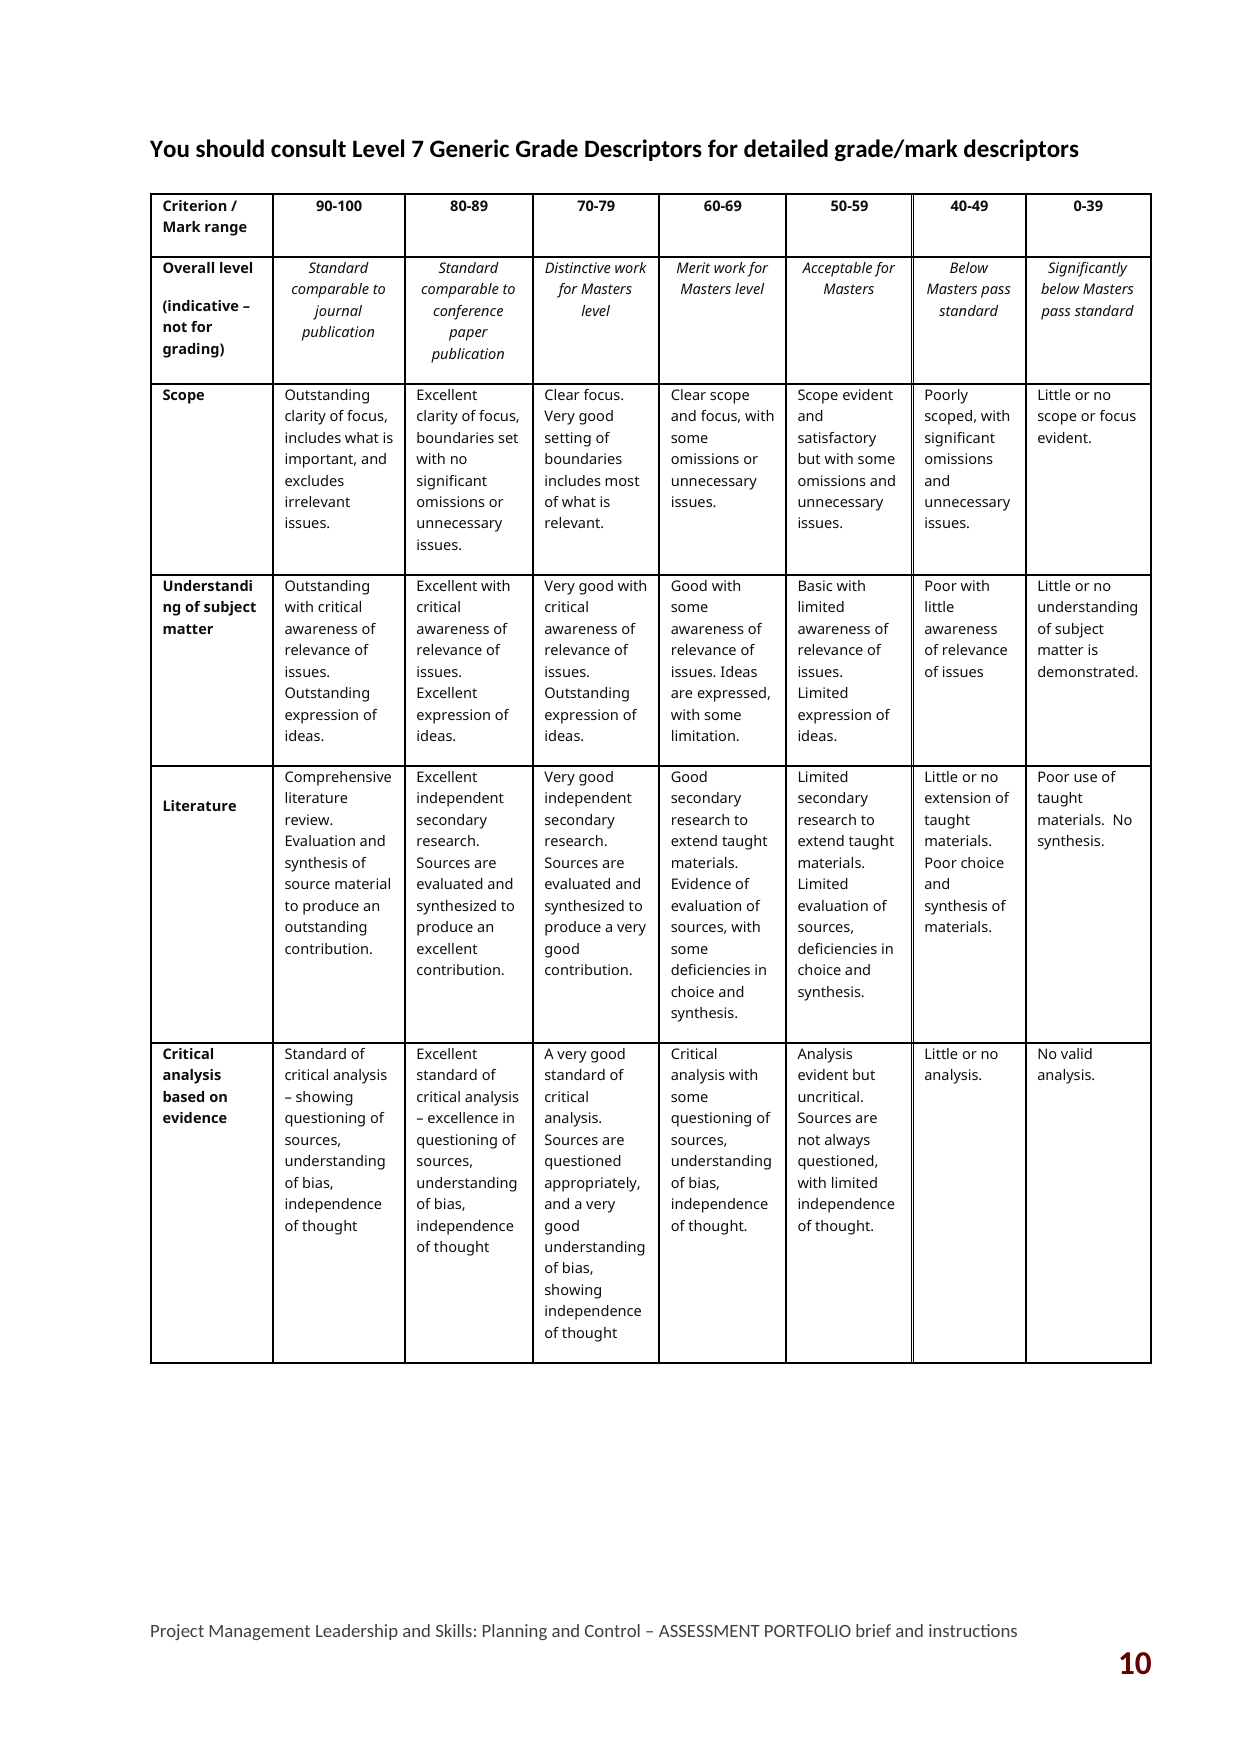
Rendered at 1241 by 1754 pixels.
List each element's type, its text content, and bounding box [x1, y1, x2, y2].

table_cell Literature [152, 767, 272, 1042]
table_cell Overall level (indicative – not for grading) [152, 258, 272, 382]
table_cell Poor with little awareness of relevance of issues [914, 576, 1025, 765]
table_header 50-59 [787, 195, 911, 256]
table_cell Limited secondary research to extend taught materials. Limited evaluation of sources, deficiencies in choice and synthesis. [787, 767, 911, 1042]
table_cell Scope [152, 385, 272, 573]
table_cell Critical analysis based on evidence [152, 1044, 272, 1362]
table_cell Acceptable for Masters [787, 258, 911, 382]
table_cell Below Masters pass standard [914, 258, 1025, 382]
table_cell Significantly below Masters pass standard [1027, 258, 1150, 382]
table_cell Very good with critical awareness of relevance of issues. Outstanding expression of ideas. [534, 576, 658, 765]
table_cell Very good independent secondary research. Sources are evaluated and synthesized to produce a very good contribution. [534, 767, 658, 1042]
table_cell A very good standard of critical analysis. Sources are questioned appropriately, and a very good understanding of bias, showing independence of thought [534, 1044, 658, 1362]
table_cell Analysis evident but uncritical. Sources are not always questioned, with limited independence of thought. [787, 1044, 911, 1362]
table_cell Little or no analysis. [914, 1044, 1025, 1362]
table_header Criterion / Mark range [152, 195, 272, 256]
table_cell Little or no scope or focus evident. [1027, 385, 1150, 573]
table_cell Merit work for Masters level [660, 258, 785, 382]
table_header 60-69 [660, 195, 785, 256]
table_header 0-39 [1027, 195, 1150, 256]
table_cell Distinctive work for Masters level [534, 258, 658, 382]
table_cell Little or no extension of taught materials. Poor choice and synthesis of materials. [914, 767, 1025, 1042]
table_cell Excellent independent secondary research. Sources are evaluated and synthesized to produce an excellent contribution. [406, 767, 532, 1042]
table_cell Standard comparable to conference paper publication [406, 258, 532, 382]
table_cell Comprehensive literature review. Evaluation and synthesis of source material to produce an outstanding contribution. [274, 767, 404, 1042]
table_cell Scope evident and satisfactory but with some omissions and unnecessary issues. [787, 385, 911, 573]
table_header 40-49 [914, 195, 1025, 256]
table_cell Clear scope and focus, with some omissions or unnecessary issues. [660, 385, 785, 573]
table_cell Basic with limited awareness of relevance of issues. Limited expression of ideas. [787, 576, 911, 765]
table_cell Good with some awareness of relevance of issues. Ideas are expressed, with some limitation. [660, 576, 785, 765]
table_cell Good secondary research to extend taught materials. Evidence of evaluation of sources, with some deficiencies in choice and synthesis. [660, 767, 785, 1042]
table_cell Excellent with critical awareness of relevance of issues. Excellent expression of ideas. [406, 576, 532, 765]
table_cell Little or no understanding of subject matter is demonstrated. [1027, 576, 1150, 765]
table_cell Critical analysis with some questioning of sources, understanding of bias, independence of thought. [660, 1044, 785, 1362]
table_cell Understanding of subject matter [152, 576, 272, 765]
table_cell No valid analysis. [1027, 1044, 1150, 1362]
table_cell Poorly scoped, with significant omissions and unnecessary issues. [914, 385, 1025, 573]
table_header 70-79 [534, 195, 658, 256]
table_cell Poor use of taught materials. No synthesis. [1027, 767, 1150, 1042]
table_cell Outstanding clarity of focus, includes what is important, and excludes irrelevant issues. [274, 385, 404, 573]
table_cell Standard comparable to journal publication [274, 258, 404, 382]
table_cell Outstanding with critical awareness of relevance of issues. Outstanding expression of ideas. [274, 576, 404, 765]
table_cell Standard of critical analysis – showing questioning of sources, understanding of bias, independence of thought [274, 1044, 404, 1362]
text You should consult Level 7 Generic Grade Descriptors for detailed grade/mark descriptors [150, 133, 1152, 164]
table_cell Excellent clarity of focus, boundaries set with no significant omissions or unnecessary issues. [406, 385, 532, 573]
table_header 90-100 [274, 195, 404, 256]
table_cell Clear focus. Very good setting of boundaries includes most of what is relevant. [534, 385, 658, 573]
table_cell Excellent standard of critical analysis – excellence in questioning of sources, understanding of bias, independence of thought [406, 1044, 532, 1362]
table_header 80-89 [406, 195, 532, 256]
